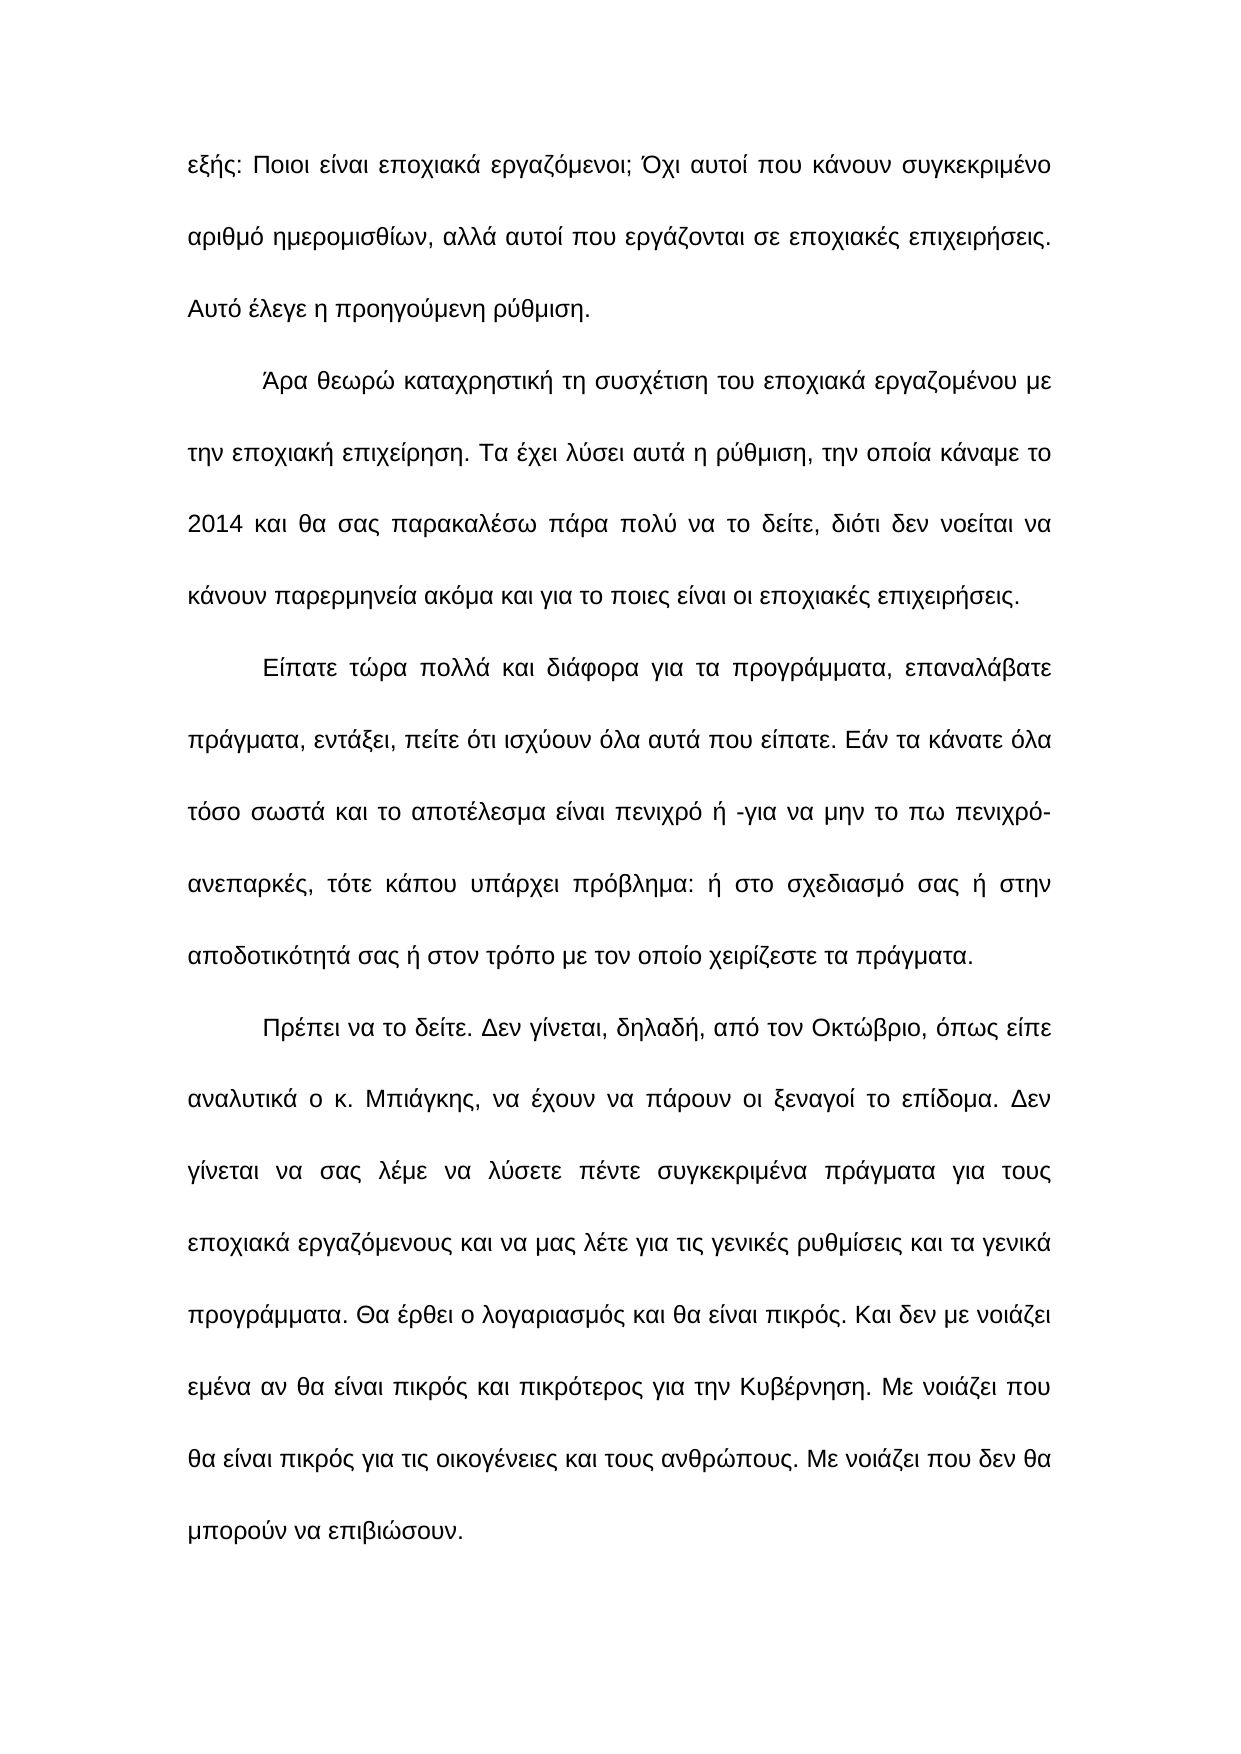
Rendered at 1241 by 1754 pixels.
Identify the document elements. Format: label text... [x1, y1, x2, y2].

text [187, 150, 1053, 322]
text Είπατε τώρα πολλά και διάφορα για τα προγράμματα, επαναλάβατε πράγματα, εντάξει, πείτε ότι ισχύουν όλα αυτά που είπατε. Εάν τα κάνατε όλα τόσο σωστά και το αποτέλεσμα είναι πενιχρό ή -για να μην το πω πενιχρό- ανεπαρκές, τότε κάπου υπάρχει πρόβλημα: ή στο σχεδιασμό σας ή στην αποδοτικότητά σας ή στον τρόπο με τον οποίο χειρίζεστε τα πράγματα. [187, 653, 1053, 969]
text Πρέπει να το δείτε. Δεν γίνεται, δηλαδή, από τον Οκτώβριο, όπως είπε αναλυτικά ο κ. Μπιάγκης, να έχουν να πάρουν οι ξεναγοί το επίδομα. Δεν γίνεται να σας λέμε να λύσετε πέντε συγκεκριμένα πράγματα για τους εποχιακά εργαζόμενους και να μας λέτε για τις γενικές ρυθμίσεις και τα γενικά προγράμματα. Θα έρθει ο λογαριασμός και θα είναι πικρός. Και δεν με νοιάζει εμένα αν θα είναι πικρός και πικρότερος για την Κυβέρνηση. Με νοιάζει που θα είναι πικρός για τις οικογένειες και τους ανθρώπους. Με νοιάζει που δεν θα μπορούν να επιβιώσουν. [187, 1012, 1053, 1544]
text Άρα θεωρώ καταχρηστική τη συσχέτιση του εποχιακά εργαζομένου με την εποχιακή επιχείρηση. Τα έχει λύσει αυτά η ρύθμιση, την οποία κάναμε το 2014 και θα σας παρακαλέσω πάρα πολύ να το δείτε, διότι δεν νοείται να κάνουν παρερμηνεία ακόμα και για το ποιες είναι οι εποχιακές επιχειρήσεις. [187, 366, 1053, 610]
